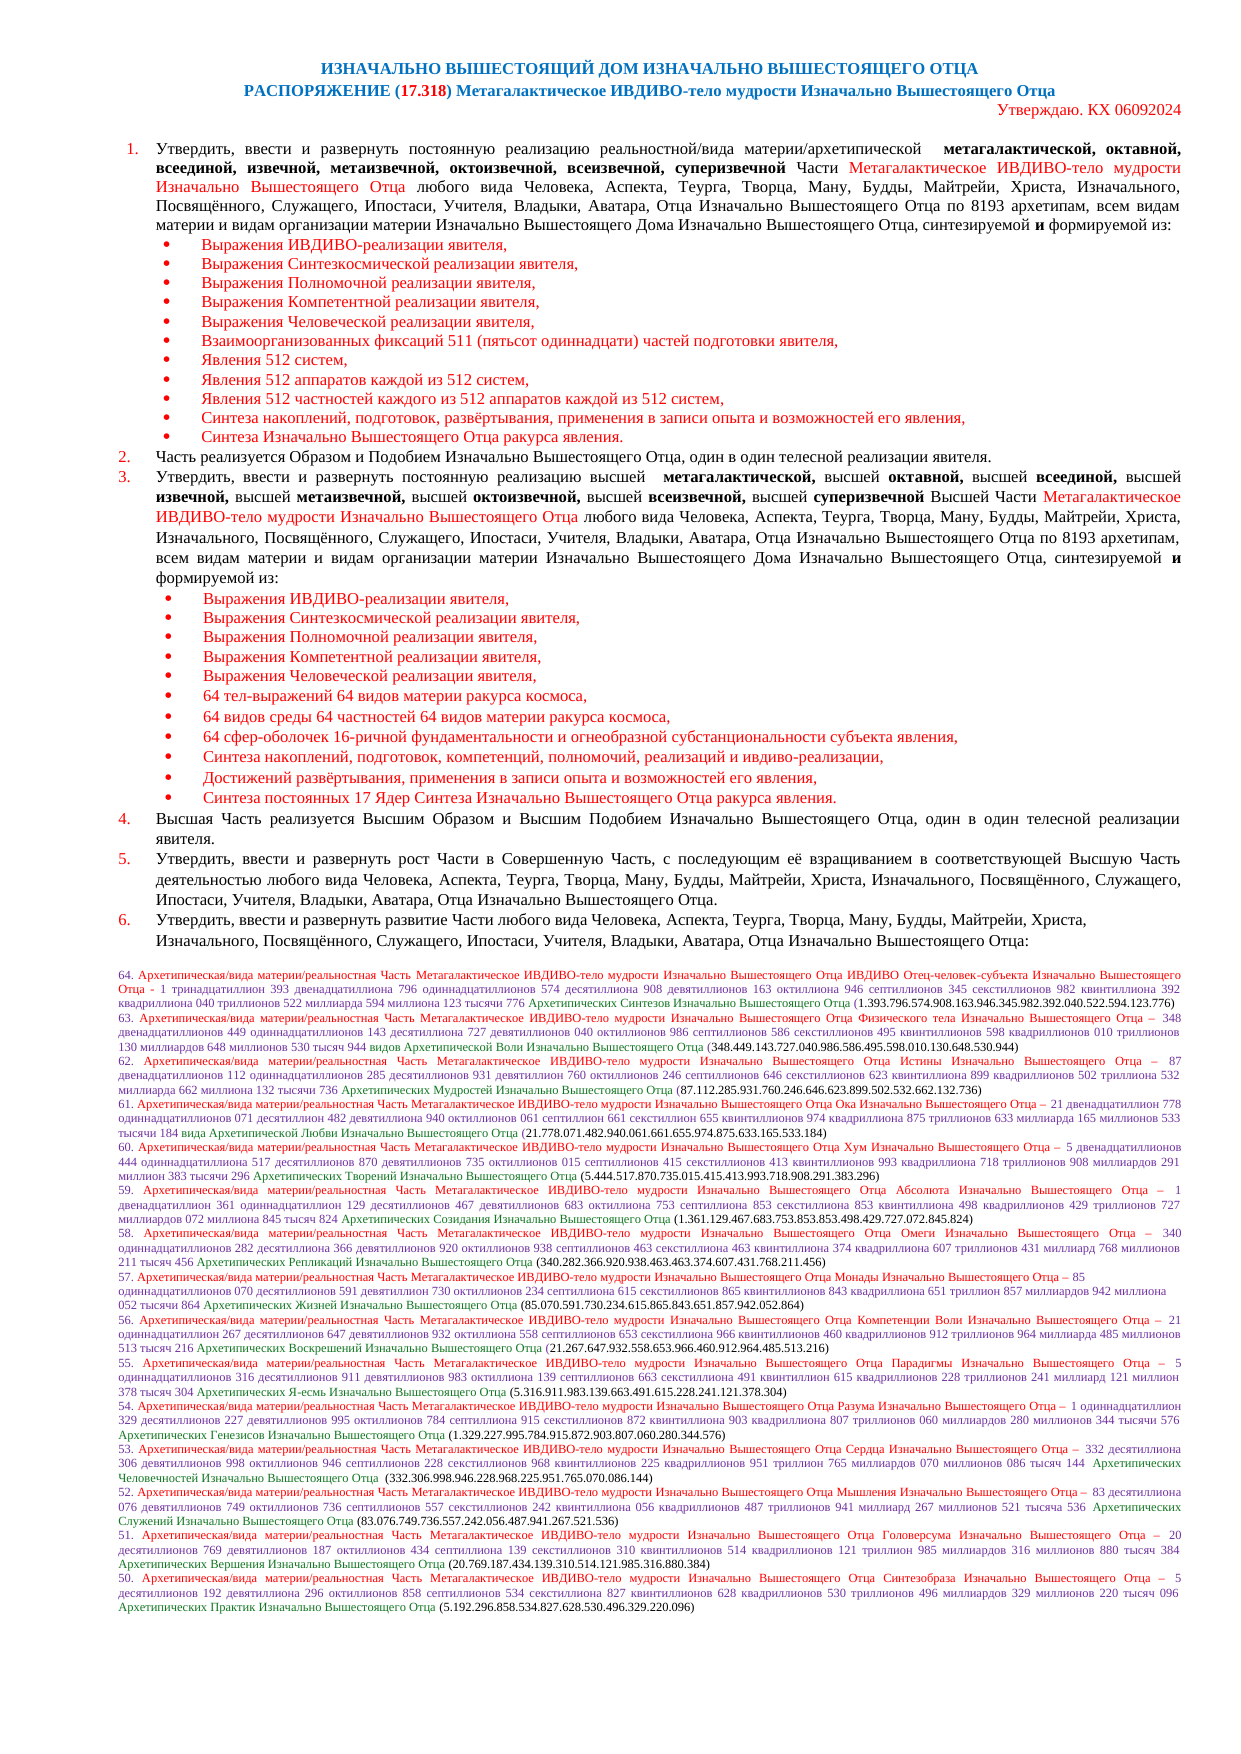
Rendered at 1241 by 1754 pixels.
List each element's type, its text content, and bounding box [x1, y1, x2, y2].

list 64 видов среды 64 частностей 64 видов материи ракурса космоса, [165, 706, 1181, 726]
list Утвердить, ввести и развернуть развитие Части любого вида Человека, Аспекта, Теурга, Творца, Ману, Будды, Майтрейи, Христа, Изначального, Посвящённого, Служащего, Ипостаси, Учителя, Владыки, Аватара, Отца Изначально Вышестоящего Отца: [118, 910, 1181, 949]
text 58. Архетипическая/вида материи/реальностная Часть Метагалактическое ИВДИВО-тело мудрости Изначально Вышестоящего Отца Омеги Изначально Вышестоящего Отца – 340 одиннадцатиллионов 282 десятиллиона 366 девятиллионов 920 октиллионов 938 септиллионов 463 секстиллиона 463 квинтиллиона 374 квадриллиона 607 триллионов 431 миллиард 768 миллионов 211 тысяч 456 Архетипических Репликаций Изначально Вышестоящего Отца (340.282.366.920.938.463.463.374.607.431.768.211.456) [118, 1226, 1181, 1269]
text 56. Архетипическая/вида материи/реальностная Часть Метагалактическое ИВДИВО-тело мудрости Изначально Вышестоящего Отца Компетенции Воли Изначально Вышестоящего Отца – 21 одиннадцатиллион 267 десятиллионов 647 девятиллионов 932 октиллиона 558 септиллионов 653 секстиллиона 966 квинтиллионов 460 квадриллионов 912 триллионов 964 миллиарда 485 миллионов 513 тысяч 216 Архетипических Воскрешений Изначально Вышестоящего Отца (21.267.647.932.558.653.966.460.912.964.485.513.216) [118, 1312, 1181, 1356]
list Синтеза Изначально Вышестоящего Отца ракурса явления. [163, 427, 1181, 446]
list Явления 512 систем, [163, 350, 1181, 369]
list Выражения Человеческой реализации явителя, [163, 311, 1181, 331]
text 61. Архетипическая/вида материи/реальностная Часть Метагалактическое ИВДИВО-тело мудрости Изначально Вышестоящего Отца Ока Изначально Вышестоящего Отца – 21 двенадцатиллион 778 одиннадцатиллионов 071 десятиллион 482 девятиллиона 940 октиллионов 061 септиллион 661 секстиллион 655 квинтиллионов 974 квадриллиона 875 триллионов 633 миллиарда 165 миллионов 533 тысячи 184 вида Архетипической Любви Изначально Вышестоящего Отца (21.778.071.482.940.061.661.655.974.875.633.165.533.184) [118, 1097, 1181, 1140]
list Выражения ИВДИВО-реализации явителя, [163, 234, 1181, 254]
list Достижений развёртывания, применения в записи опыта и возможностей его явления, [165, 768, 1181, 787]
text 59. Архетипическая/вида материи/реальностная Часть Метагалактическое ИВДИВО-тело мудрости Изначально Вышестоящего Отца Абсолюта Изначально Вышестоящего Отца – 1 двенадцатиллион 361 одиннадцатиллион 129 десятиллионов 467 девятиллионов 683 октиллиона 753 септиллиона 853 секстиллиона 853 квинтиллиона 498 квадриллионов 429 триллионов 727 миллиардов 072 миллиона 845 тысяч 824 Архетипических Созидания Изначально Вышестоящего Отца (1.361.129.467.683.753.853.853.498.429.727.072.845.824) [118, 1183, 1181, 1226]
list Явления 512 аппаратов каждой из 512 систем, [163, 369, 1181, 388]
list Синтеза постоянных 17 Ядер Синтеза Изначально Вышестоящего Отца ракурса явления. [165, 788, 1181, 807]
list Синтеза накоплений, подготовок, компетенций, полномочий, реализаций и ивдиво-реализации, [165, 747, 1181, 767]
list Выражения ИВДИВО-реализации явителя, [165, 588, 1181, 608]
list Синтеза накоплений, подготовок, развёртывания, применения в записи опыта и возможностей его явления, [163, 408, 1181, 427]
text 62. Архетипическая/вида материи/реальностная Часть Метагалактическое ИВДИВО-тело мудрости Изначально Вышестоящего Отца Истины Изначально Вышестоящего Отца – 87 двенадцатиллионов 112 одиннадцатиллионов 285 десятиллионов 931 девятиллион 760 октиллионов 246 септиллионов 646 секстиллионов 623 квинтиллиона 899 квадриллионов 502 триллиона 532 миллиарда 662 миллиона 132 тысячи 736 Архетипических Мудростей Изначально Вышестоящего Отца (87.112.285.931.760.246.646.623.899.502.532.662.132.736) [118, 1054, 1181, 1097]
text 51. Архетипическая/вида материи/реальностная Часть Метагалактическое ИВДИВО-тело мудрости Изначально Вышестоящего Отца Головерсума Изначально Вышестоящего Отца – 20 десятиллионов 769 девятиллионов 187 октиллионов 434 септиллиона 139 секстиллионов 310 квинтиллионов 514 квадриллионов 121 триллион 985 миллиардов 316 миллионов 880 тысяч 384 Архетипических Вершения Изначально Вышестоящего Отца (20.769.187.434.139.310.514.121.985.316.880.384) [118, 1528, 1181, 1571]
text 55. Архетипическая/вида материи/реальностная Часть Метагалактическое ИВДИВО-тело мудрости Изначально Вышестоящего Отца Парадигмы Изначально Вышестоящего Отца – 5 одиннадцатиллионов 316 десятиллионов 911 девятиллионов 983 октиллиона 139 септиллионов 663 секстиллиона 491 квинтиллион 615 квадриллионов 228 триллионов 241 миллиард 121 миллион 378 тысяч 304 Архетипических Я-есмь Изначально Вышестоящего Отца (5.316.911.983.139.663.491.615.228.241.121.378.304) [118, 1356, 1181, 1399]
list Утвердить, ввести и развернуть постоянную реализацию реальностной/вида материи/архетипической метагалактической, октавной, всеединой, извечной, метаизвечной, октоизвечной, всеизвечной, суперизвечной Части Метагалактическое ИВДИВО-тело мудрости Изначально Вышестоящего Отца любого вида Человека, Аспекта, Теурга, Творца, Ману, Будды, Майтрейи, Христа, Изначального, Посвящённого, Служащего, Ипостаси, Учителя, Владыки, Аватара, Отца Изначально Вышестоящего Отца по 8193 архетипам, всем видам материи и видам организации материи Изначально Вышестоящего Дома Изначально Вышестоящего Отца, синтезируемой и формируемой из: [126, 138, 1181, 234]
list Выражения Человеческой реализации явителя, [165, 666, 1181, 685]
text 54. Архетипическая/вида материи/реальностная Часть Метагалактическое ИВДИВО-тело мудрости Изначально Вышестоящего Отца Разума Изначально Вышестоящего Отца – 1 одиннадцатиллион 329 десятиллионов 227 девятиллионов 995 октиллионов 784 септиллиона 915 секстиллионов 872 квинтиллиона 903 квадриллиона 807 триллионов 060 миллиардов 280 миллионов 344 тысячи 576 Архетипических Генезисов Изначально Вышестоящего Отца (1.329.227.995.784.915.872.903.807.060.280.344.576) [118, 1399, 1181, 1442]
list Утвердить, ввести и развернуть рост Части в Совершенную Часть, с последующим её взращиванием в соответствующей Высшую Часть деятельностью любого вида Человека, Аспекта, Теурга, Творца, Ману, Будды, Майтрейи, Христа, Изначального, Посвящённого, Служащего, Ипостаси, Учителя, Владыки, Аватара, Отца Изначально Вышестоящего Отца. [118, 849, 1181, 909]
subtitle РАСПОРЯЖЕНИЕ (17.318) Метагалактическое ИВДИВО-тело мудрости Изначально Вышестоящего Отца [118, 81, 1181, 100]
list Выражения Компетентной реализации явителя, [165, 646, 1181, 666]
list Выражения Полномочной реализации явителя, [165, 627, 1181, 646]
list Взаимоорганизованных фиксаций 511 (пятьсот одиннадцати) частей подготовки явителя, [163, 331, 1181, 350]
list Часть реализуется Образом и Подобием Изначально Вышестоящего Отца, один в один телесной реализации явителя. [118, 446, 1181, 466]
list Выражения Компетентной реализации явителя, [163, 292, 1181, 311]
text 64. Архетипическая/вида материи/реальностная Часть Метагалактическое ИВДИВО-тело мудрости Изначально Вышестоящего Отца ИВДИВО Отец-человек-субъекта Изначально Вышестоящего Отца - 1 тринадцатиллион 393 двенадцатиллиона 796 одиннадцатиллионов 574 десятиллиона 908 девятиллионов 163 октиллиона 946 септиллионов 345 секстиллионов 982 квинтиллиона 392 квадриллиона 040 триллионов 522 миллиарда 594 миллиона 123 тысячи 776 Архетипических Синтезов Изначально Вышестоящего Отца (1.393.796.574.908.163.946.345.982.392.040.522.594.123.776) [118, 967, 1181, 1011]
list Выражения Полномочной реализации явителя, [163, 273, 1181, 292]
text 63. Архетипическая/вида материи/реальностная Часть Метагалактическое ИВДИВО-тело мудрости Изначально Вышестоящего Отца Физического тела Изначально Вышестоящего Отца – 348 двенадцатиллионов 449 одиннадцатиллионов 143 десятиллиона 727 девятиллионов 040 октиллионов 986 септиллионов 586 секстиллионов 495 квинтиллионов 598 квадриллионов 010 триллионов 130 миллиардов 648 миллионов 530 тысяч 944 видов Архетипической Воли Изначально Вышестоящего Отца (348.449.143.727.040.986.586.495.598.010.130.648.530.944) [118, 1011, 1181, 1054]
text ИЗНАЧАЛЬНО ВЫШЕСТОЯЩИЙ ДОМ ИЗНАЧАЛЬНО ВЫШЕСТОЯЩЕГО ОТЦА [118, 59, 1181, 78]
text 50. Архетипическая/вида материи/реальностная Часть Метагалактическое ИВДИВО-тело мудрости Изначально Вышестоящего Отца Синтезобраза Изначально Вышестоящего Отца – 5 десятиллионов 192 девятиллиона 296 октиллионов 858 септиллионов 534 секстиллиона 827 квинтиллионов 628 квадриллионов 530 триллионов 496 миллиардов 329 миллионов 220 тысяч 096 Архетипических Практик Изначально Вышестоящего Отца (5.192.296.858.534.827.628.530.496.329.220.096) [118, 1571, 1181, 1614]
text Утверждаю. КХ 06092024 [118, 100, 1181, 119]
list Утвердить, ввести и развернуть постоянную реализацию высшей метагалактической, высшей октавной, высшей всеединой, высшей извечной, высшей метаизвечной, высшей октоизвечной, высшей всеизвечной, высшей суперизвечной Высшей Части Метагалактическое ИВДИВО-тело мудрости Изначально Вышестоящего Отца любого вида Человека, Аспекта, Теурга, Творца, Ману, Будды, Майтрейи, Христа, Изначального, Посвящённого, Служащего, Ипостаси, Учителя, Владыки, Аватара, Отца Изначально Вышестоящего Отца по 8193 архетипам, всем видам материи и видам организации материи Изначально Вышестоящего Дома Изначально Вышестоящего Отца, синтезируемой и формируемой из: [118, 467, 1181, 587]
text 60. Архетипическая/вида материи/реальностная Часть Метагалактическое ИВДИВО-тело мудрости Изначально Вышестоящего Отца Хум Изначально Вышестоящего Отца – 5 двенадцатиллионов 444 одиннадцатиллиона 517 десятиллионов 870 девятиллионов 735 октиллионов 015 септиллионов 415 секстиллионов 413 квинтиллионов 993 квадриллиона 718 триллионов 908 миллиардов 291 миллион 383 тысячи 296 Архетипических Творений Изначально Вышестоящего Отца (5.444.517.870.735.015.415.413.993.718.908.291.383.296) [118, 1140, 1181, 1183]
list Выражения Синтезкосмической реализации явителя, [163, 254, 1181, 273]
list Высшая Часть реализуется Высшим Образом и Высшим Подобием Изначально Вышестоящего Отца, один в один телесной реализации явителя. [118, 808, 1181, 848]
text 53. Архетипическая/вида материи/реальностная Часть Метагалактическое ИВДИВО-тело мудрости Изначально Вышестоящего Отца Сердца Изначально Вышестоящего Отца – 332 десятиллиона 306 девятиллионов 998 октиллионов 946 септиллионов 228 секстиллионов 968 квинтиллионов 225 квадриллионов 951 триллион 765 миллиардов 070 миллионов 086 тысяч 144 Архетипических Человечностей Изначально Вышестоящего Отца (332.306.998.946.228.968.225.951.765.070.086.144) [118, 1442, 1181, 1485]
list Выражения Синтезкосмической реализации явителя, [165, 608, 1181, 627]
text 52. Архетипическая/вида материи/реальностная Часть Метагалактическое ИВДИВО-тело мудрости Изначально Вышестоящего Отца Мышления Изначально Вышестоящего Отца – 83 десятиллиона 076 девятиллионов 749 октиллионов 736 септиллионов 557 секстиллионов 242 квинтиллиона 056 квадриллионов 487 триллионов 941 миллиард 267 миллионов 521 тысяча 536 Архетипических Служений Изначально Вышестоящего Отца (83.076.749.736.557.242.056.487.941.267.521.536) [118, 1485, 1181, 1528]
list Явления 512 частностей каждого из 512 аппаратов каждой из 512 систем, [163, 388, 1181, 408]
text 57. Архетипическая/вида материи/реальностная Часть Метагалактическое ИВДИВО-тело мудрости Изначально Вышестоящего Отца Монады Изначально Вышестоящего Отца – 85 одиннадцатиллионов 070 десятиллионов 591 девятиллион 730 октиллионов 234 септиллиона 615 секстиллионов 865 квинтиллионов 843 квадриллиона 651 триллион 857 миллиардов 942 миллиона 052 тысячи 864 Архетипических Жизней Изначально Вышестоящего Отца (85.070.591.730.234.615.865.843.651.857.942.052.864) [118, 1269, 1181, 1312]
list 64 тел-выражений 64 видов материи ракурса космоса, [165, 686, 1181, 705]
list 64 сфер-оболочек 16-ричной фундаментальности и огнеобразной субстанциональности субъекта явления, [165, 727, 1181, 746]
